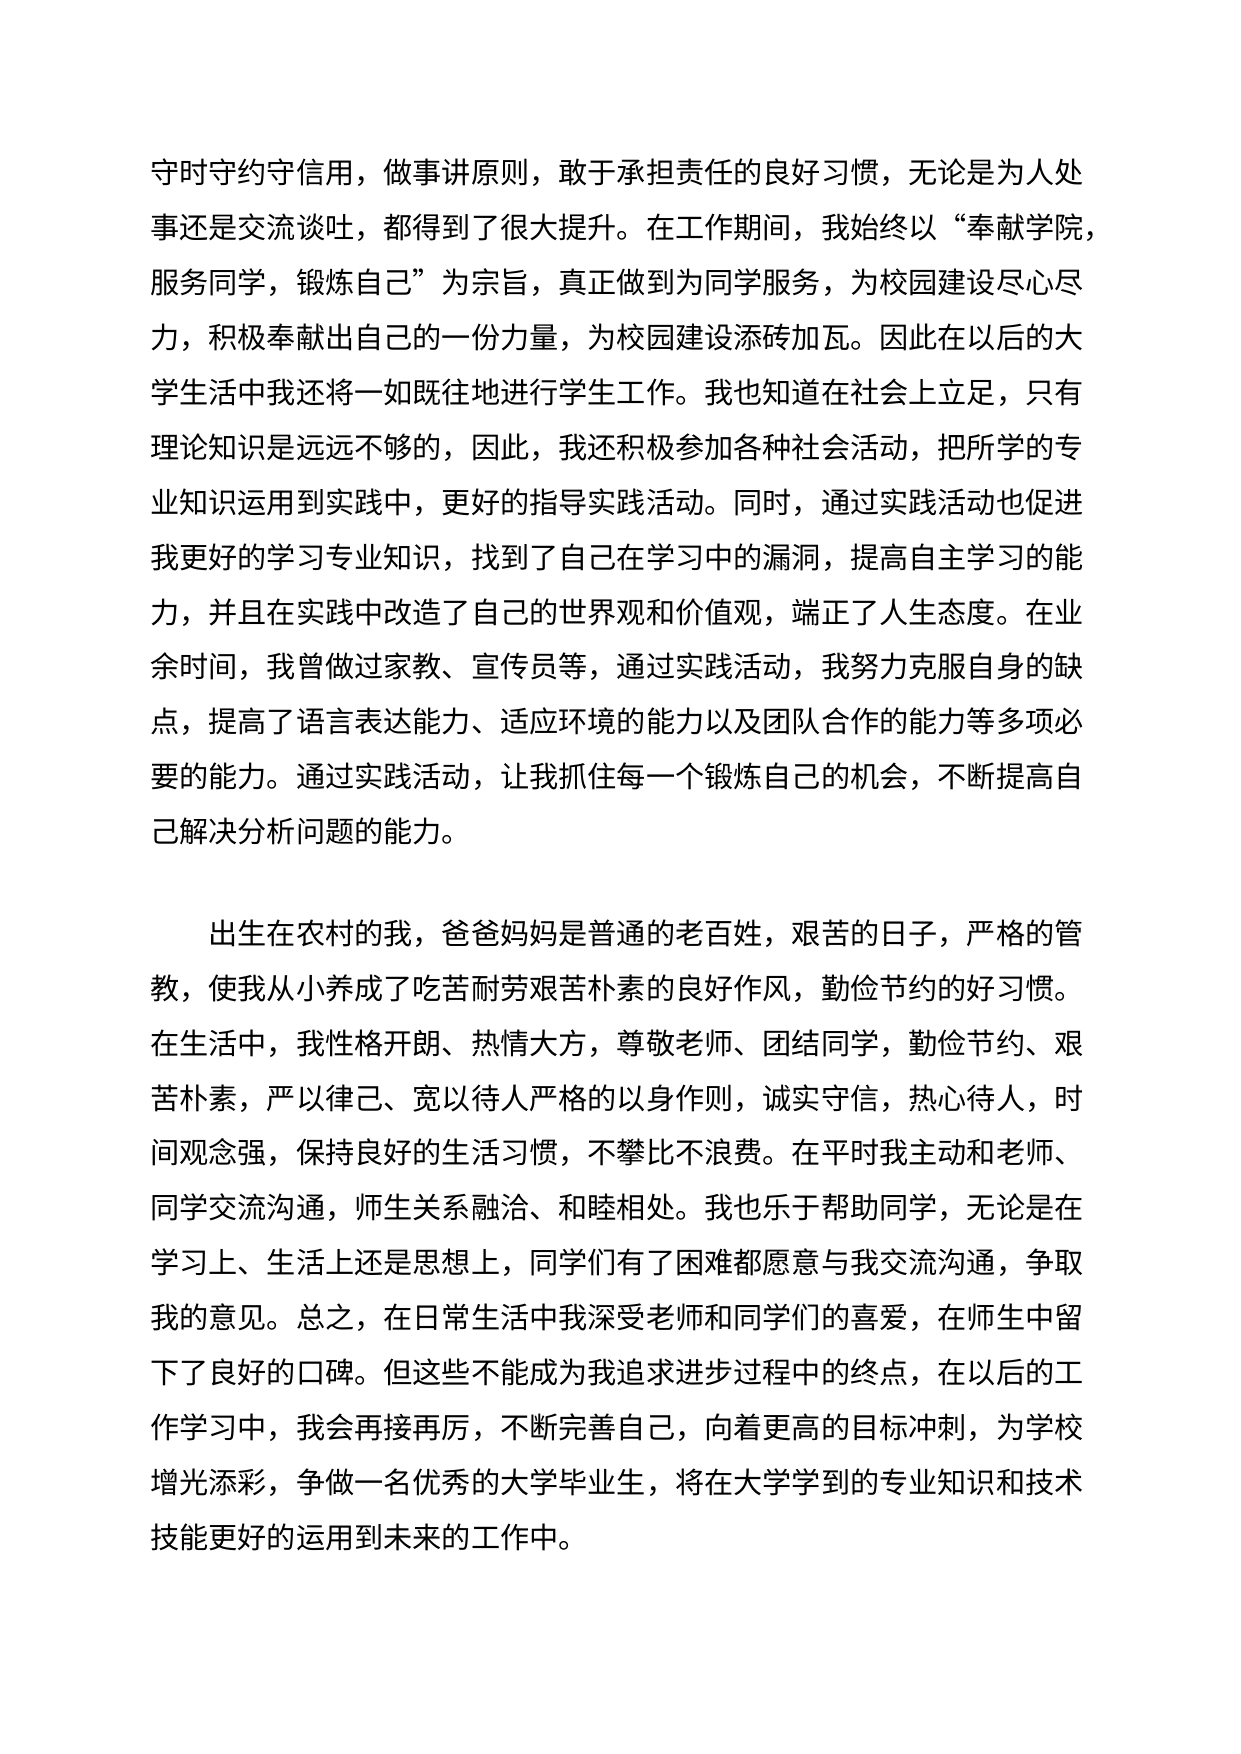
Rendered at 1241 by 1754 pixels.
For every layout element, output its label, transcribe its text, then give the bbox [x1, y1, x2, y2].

text 出生在农村的我，爸爸妈妈是普通的老百姓，艰苦的日子，严格的管教，使我从小养成了吃苦耐劳艰苦朴素的良好作风，勤俭节约的好习惯。在生活中，我性格开朗、热情大方，尊敬老师、团结同学，勤俭节约、艰苦朴素，严以律己、宽以待人严格的以身作则，诚实守信，热心待人，时间观念强，保持良好的生活习惯，不攀比不浪费。在平时我主动和老师、同学交流沟通，师生关系融洽、和睦相处。我也乐于帮助同学，无论是在学习上、生活上还是思想上，同学们有了困难都愿意与我交流沟通，争取我的意见。总之，在日常生活中我深受老师和同学们的喜爱，在师生中留下了良好的口碑。但这些不能成为我追求进步过程中的终点，在以后的工作学习中，我会再接再厉，不断完善自己，向着更高的目标冲刺，为学校增光添彩，争做一名优秀的大学毕业生，将在大学学到的专业知识和技术技能更好的运用到未来的工作中。 [150, 911, 1090, 1557]
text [150, 150, 1090, 851]
